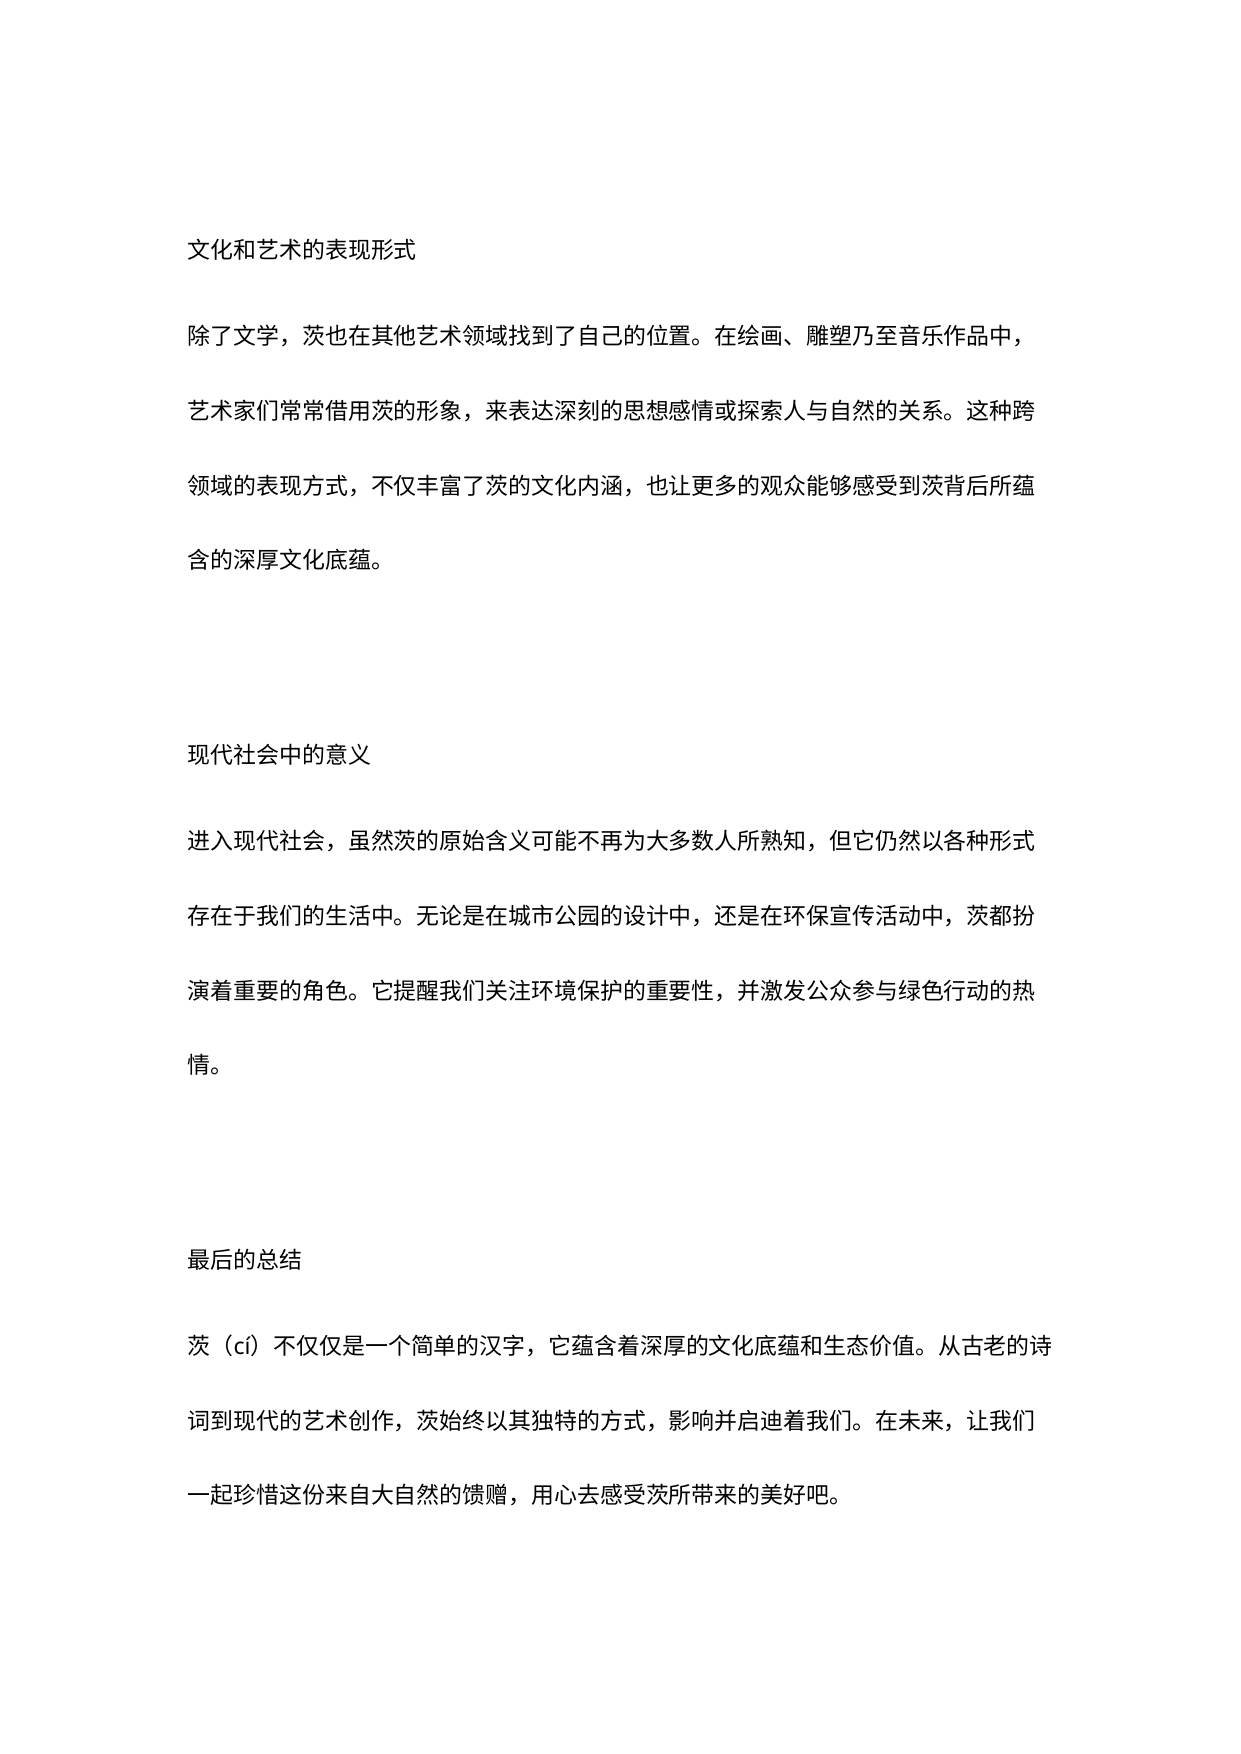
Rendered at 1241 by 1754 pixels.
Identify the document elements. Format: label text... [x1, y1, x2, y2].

text 最后的总结 [187, 1226, 1053, 1291]
text 茨（cí）不仅仅是一个简单的汉字，它蕴含着深厚的文化底蕴和生态价值。从古老的诗词到现代的艺术创作，茨始终以其独特的方式，影响并启迪着我们。在未来，让我们一起珍惜这份来自大自然的馈赠，用心去感受茨所带来的美好吧。 [187, 1312, 1053, 1527]
text 进入现代社会，虽然茨的原始含义可能不再为大多数人所熟知，但它仍然以各种形式存在于我们的生活中。无论是在城市公园的设计中，还是在环保宣传活动中，茨都扮演着重要的角色。它提醒我们关注环境保护的重要性，并激发公众参与绿色行动的热情。 [187, 807, 1053, 1096]
text 文化和艺术的表现形式 [187, 216, 1053, 281]
text 现代社会中的意义 [187, 721, 1053, 786]
text 除了文学，茨也在其他艺术领域找到了自己的位置。在绘画、雕塑乃至音乐作品中，艺术家们常常借用茨的形象，来表达深刻的思想感情或探索人与自然的关系。这种跨领域的表现方式，不仅丰富了茨的文化内涵，也让更多的观众能够感受到茨背后所蕴含的深厚文化底蕴。 [187, 302, 1053, 591]
